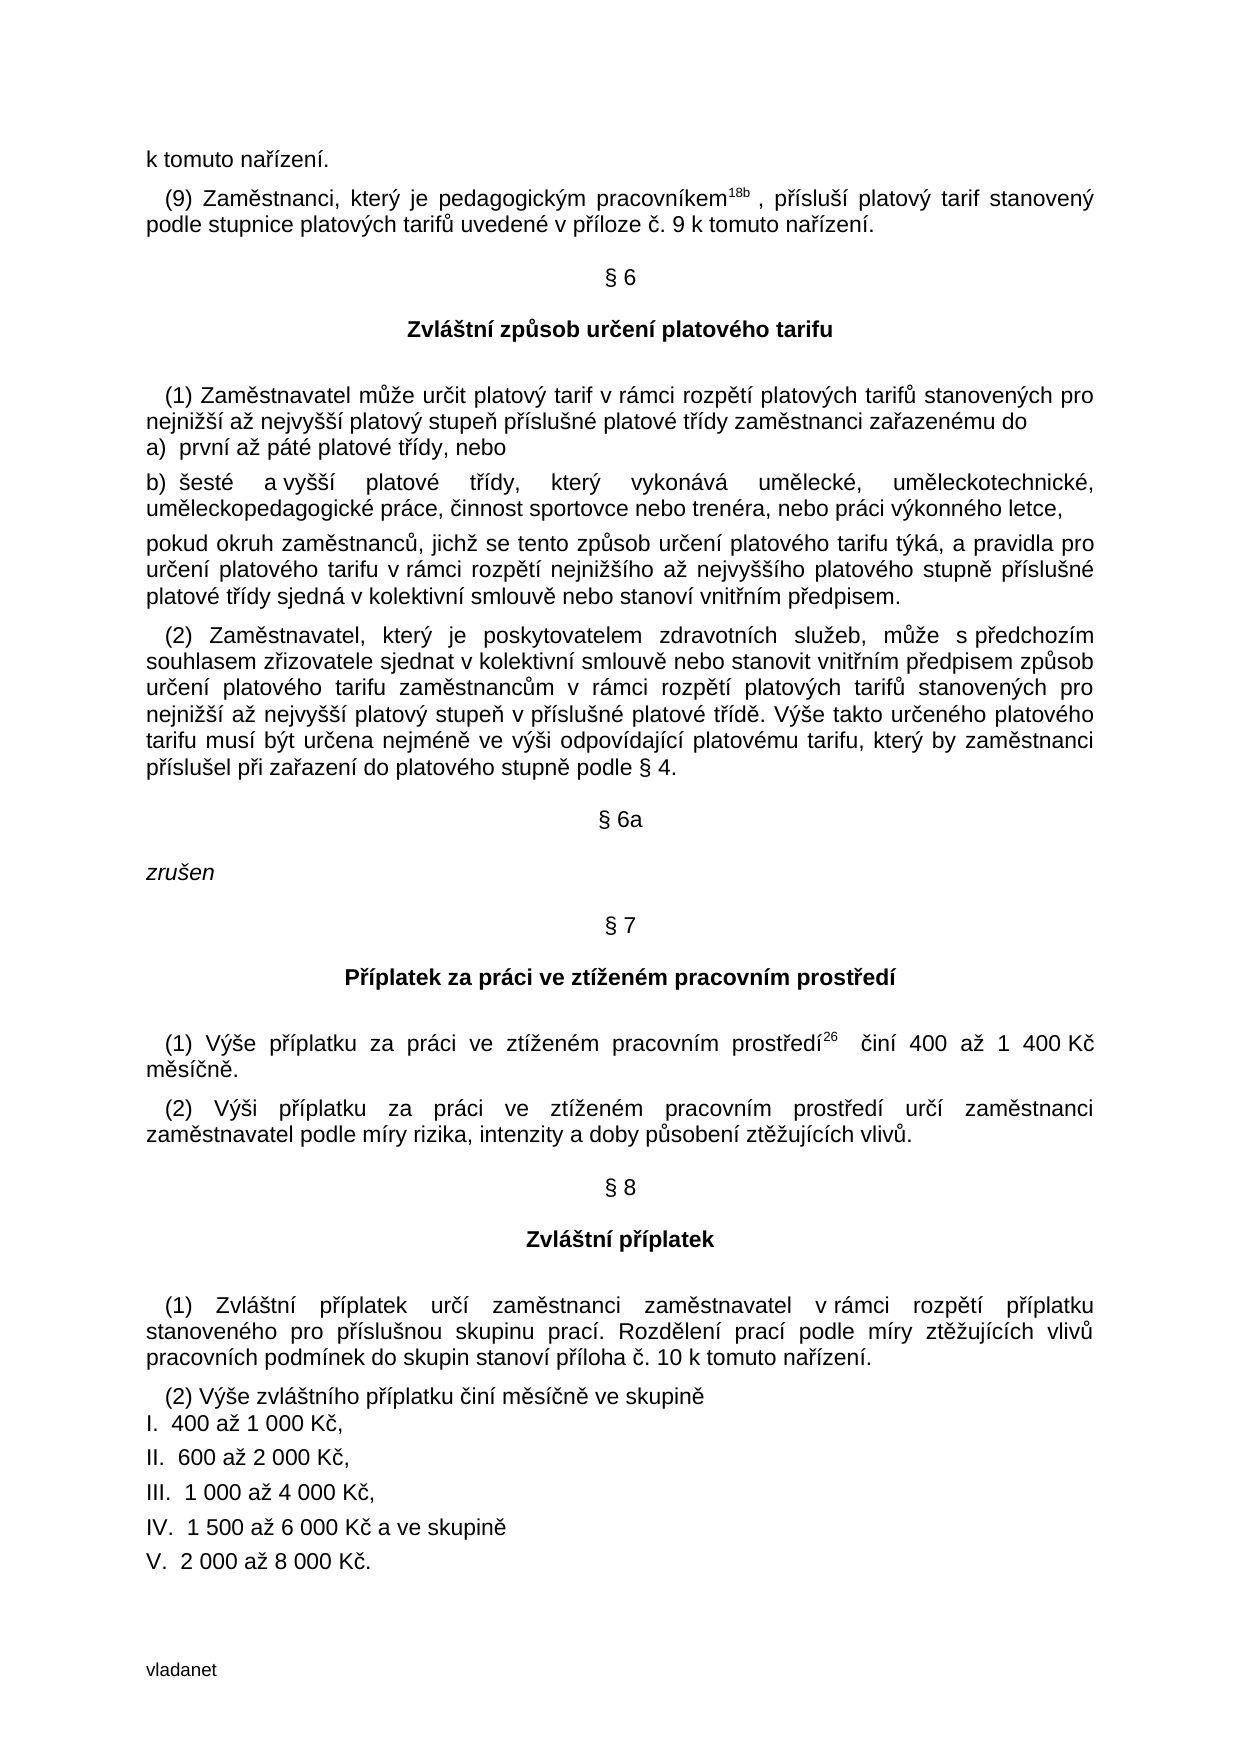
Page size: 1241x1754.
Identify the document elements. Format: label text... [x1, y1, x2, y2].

text (2) Výše zvláštního příplatku činí měsíčně ve skupině [146, 1383, 1094, 1409]
title § 8 [146, 1174, 1094, 1200]
title § 7 [146, 912, 1094, 938]
text V. 2 000 až 8 000 Kč. [146, 1548, 1094, 1575]
title § 6 [146, 264, 1094, 290]
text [146, 146, 1094, 172]
text Příplatek za práci ve ztíženém pracovním prostředí [146, 964, 1094, 991]
text (2) Výši příplatku za práci ve ztíženém pracovním prostředí určí zaměstnanci zaměstnavatel podle míry rizika, intenzity a doby působení ztěžujících vlivů. [146, 1095, 1094, 1147]
text IV. 1 500 až 6 000 Kč a ve skupině [146, 1514, 1094, 1540]
text (1) Zaměstnavatel může určit platový tarif v rámci rozpětí platových tarifů stanovených pro nejnižší až nejvyšší platový stupeň příslušné platové třídy zaměstnanci zařazenému do [146, 382, 1094, 434]
text (9) Zaměstnanci, který je pedagogickým pracovníkem18b , přísluší platový tarif stanovený podle stupnice platových tarifů uvedené v příloze č. 9 k tomuto nařízení. [146, 185, 1094, 237]
text Zvláštní příplatek [146, 1226, 1094, 1253]
title § 6a [146, 806, 1094, 832]
text (1) Zvláštní příplatek určí zaměstnanci zaměstnavatel v rámci rozpětí příplatku stanoveného pro příslušnou skupinu prací. Rozdělení prací podle míry ztěžujících vlivů pracovních podmínek do skupin stanoví příloha č. 10 k tomuto nařízení. [146, 1292, 1094, 1371]
text I. 400 až 1 000 Kč, [146, 1409, 1094, 1436]
text Zvláštní způsob určení platového tarifu [146, 316, 1094, 343]
text II. 600 až 2 000 Kč, [146, 1444, 1094, 1471]
text (2) Zaměstnavatel, který je poskytovatelem zdravotních služeb, může s předchozím souhlasem zřizovatele sjednat v kolektivní smlouvě nebo stanovit vnitřním předpisem způsob určení platového tarifu zaměstnancům v rámci rozpětí platových tarifů stanovených pro nejnižší až nejvyšší platový stupeň v příslušné platové třídě. Výše takto určeného platového tarifu musí být určena nejméně ve výši odpovídající platovému tarifu, který by zaměstnanci příslušel při zařazení do platového stupně podle § 4. [146, 622, 1094, 780]
text b) šesté a vyšší platové třídy, který vykonává umělecké, uměleckotechnické, uměleckopedagogické práce, činnost sportovce nebo trenéra, nebo práci výkonného letce, [146, 469, 1094, 522]
text zrušen [146, 859, 1094, 885]
text pokud okruh zaměstnanců, jichž se tento způsob určení platového tarifu týká, a pravidla pro určení platového tarifu v rámci rozpětí nejnižšího až nejvyššího platového stupně příslušné platové třídy sjedná v kolektivní smlouvě nebo stanoví vnitřním předpisem. [146, 530, 1094, 609]
text III. 1 000 až 4 000 Kč, [146, 1479, 1094, 1505]
text a) první až páté platové třídy, nebo [146, 434, 1094, 461]
text (1) Výše příplatku za práci ve ztíženém pracovním prostředí26 činí 400 až 1 400 Kč měsíčně. [146, 1029, 1094, 1082]
